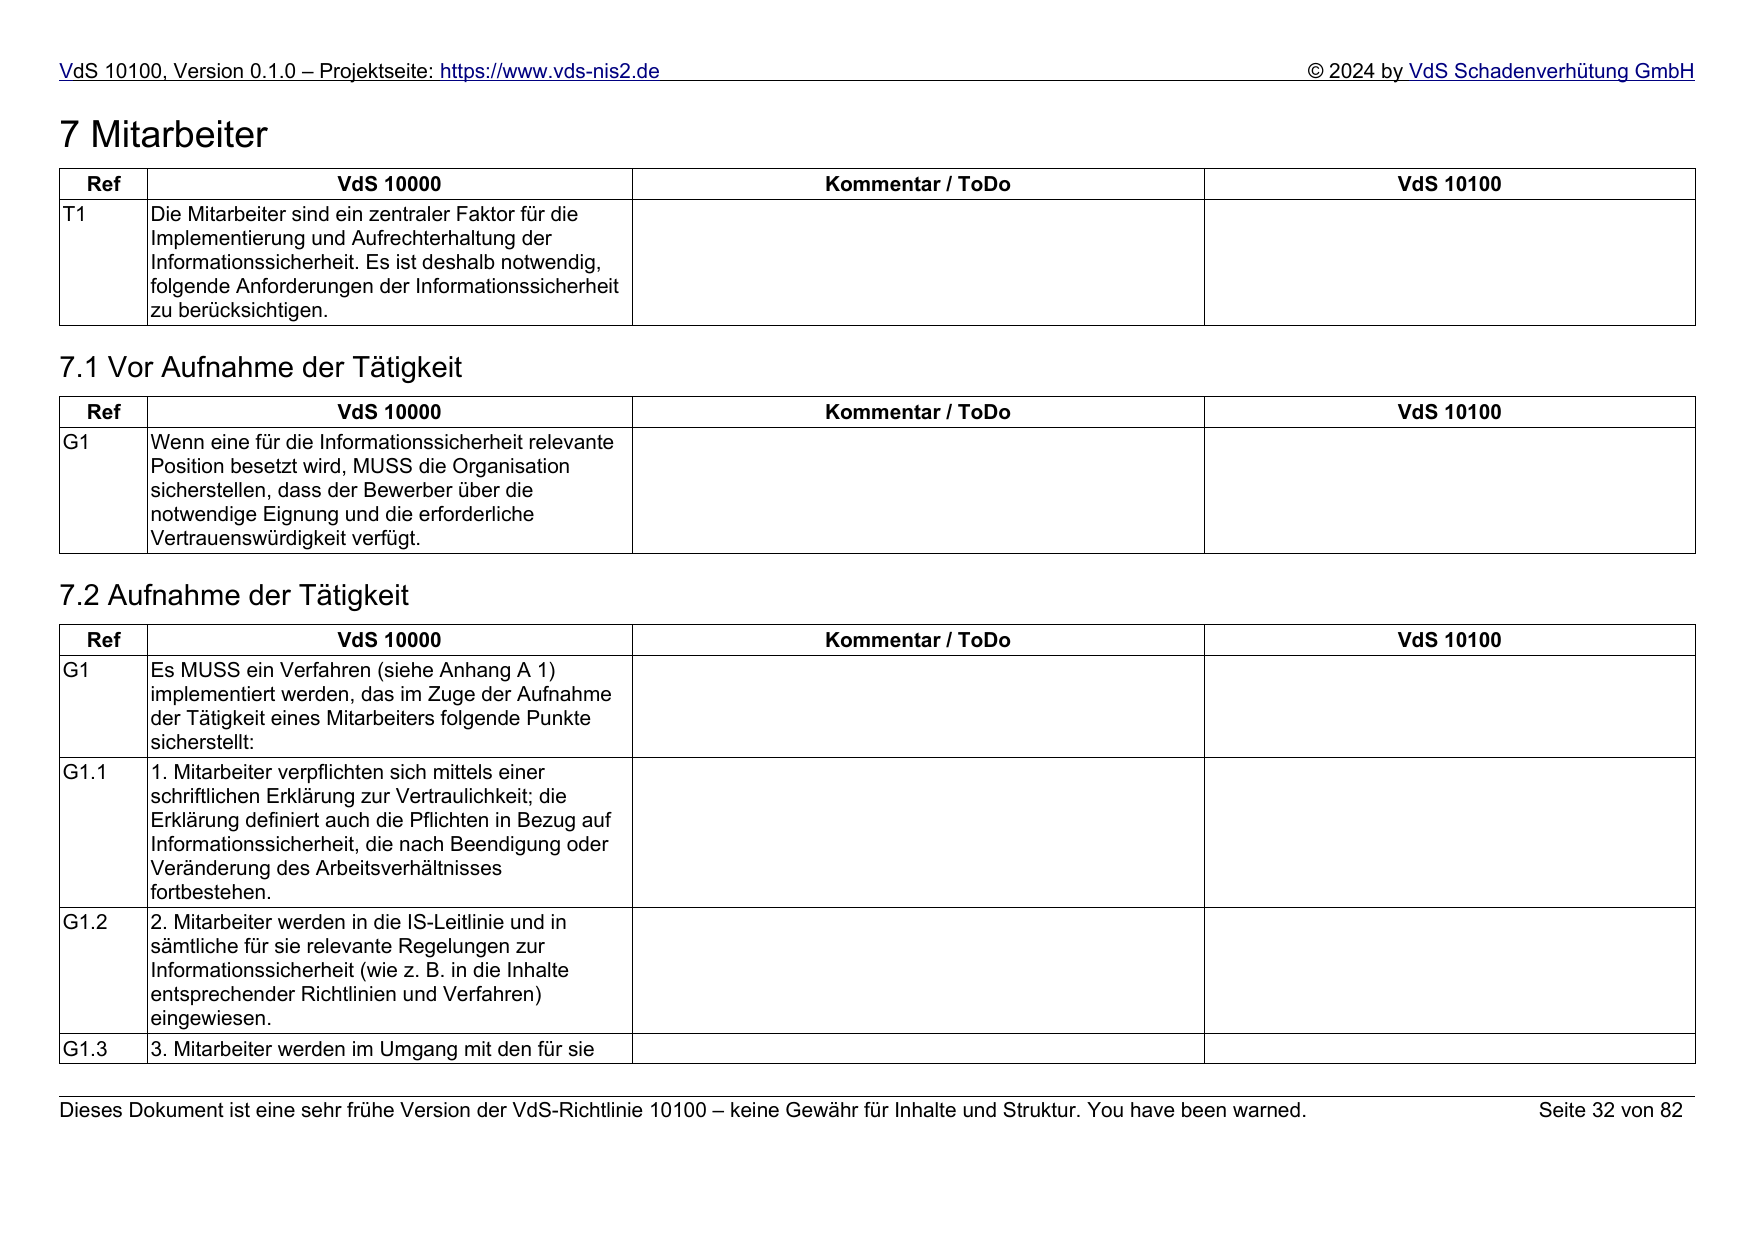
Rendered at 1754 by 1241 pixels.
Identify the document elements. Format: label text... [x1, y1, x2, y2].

table_header Kommentar / ToDo [633, 169, 1204, 198]
table_header Ref [60, 169, 147, 198]
table_header Kommentar / ToDo [633, 397, 1204, 426]
table_cell [1205, 1034, 1695, 1063]
table_header VdS 10000 [148, 397, 632, 426]
table_cell [1205, 908, 1695, 1033]
table_cell [633, 1034, 1204, 1063]
table_header VdS 10000 [148, 625, 632, 654]
table_cell 1. Mitarbeiter verpflichten sich mittels einer schriftlichen Erklärung zur Vertraulichkeit; die Erklärung definiert auch die Pflichten in Bezug auf Informationssicherheit, die nach Beendigung oder Veränderung des Arbeitsverhältnisses fortbestehen. [148, 758, 632, 907]
table_cell G1.3 [60, 1034, 147, 1063]
table_cell G1.2 [60, 908, 147, 1033]
table_cell [633, 908, 1204, 1033]
table_cell [1205, 758, 1695, 907]
table_cell [633, 656, 1204, 757]
table_cell [633, 200, 1204, 324]
table_cell G1.1 [60, 758, 147, 907]
table_cell [1205, 428, 1695, 553]
table_header VdS 10000 [148, 169, 632, 198]
table_cell Die Mitarbeiter sind ein zentraler Faktor für die Implementierung und Aufrechterhaltung der Informationssicherheit. Es ist deshalb notwendig, folgende Anforderungen der Informationssicherheit zu berücksichtigen. [148, 200, 632, 324]
table_cell T1 [60, 200, 147, 324]
table_cell [1205, 656, 1695, 757]
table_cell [148, 1034, 632, 1063]
subtitle 7.2 Aufnahme der Tätigkeit [59, 578, 1695, 612]
table_cell Wenn eine für die Informationssicherheit relevante Position besetzt wird, MUSS die Organisation sicherstellen, dass der Bewerber über die notwendige Eignung und die erforderliche Vertrauenswürdigkeit verfügt. [148, 428, 632, 553]
table_header VdS 10100 [1205, 169, 1695, 198]
subtitle 7.1 Vor Aufnahme der Tätigkeit [59, 350, 1695, 384]
table_header VdS 10100 [1205, 625, 1695, 654]
subtitle 7 Mitarbeiter [59, 112, 1695, 156]
table_cell 2. Mitarbeiter werden in die IS-Leitlinie und in sämtliche für sie relevante Regelungen zur Informationssicherheit (wie z. B. in die Inhalte entsprechender Richtlinien und Verfahren) eingewiesen. [148, 908, 632, 1033]
table_header Ref [60, 625, 147, 654]
table_header VdS 10100 [1205, 397, 1695, 426]
table_cell G1 [60, 428, 147, 553]
table_cell [633, 758, 1204, 907]
table_header Ref [60, 397, 147, 426]
table_cell [1205, 200, 1695, 324]
table_cell G1 [60, 656, 147, 757]
table_cell Es MUSS ein Verfahren (siehe Anhang A 1) implementiert werden, das im Zuge der Aufnahme der Tätigkeit eines Mitarbeiters folgende Punkte sicherstellt: [148, 656, 632, 757]
table_cell [633, 428, 1204, 553]
table_header Kommentar / ToDo [633, 625, 1204, 654]
